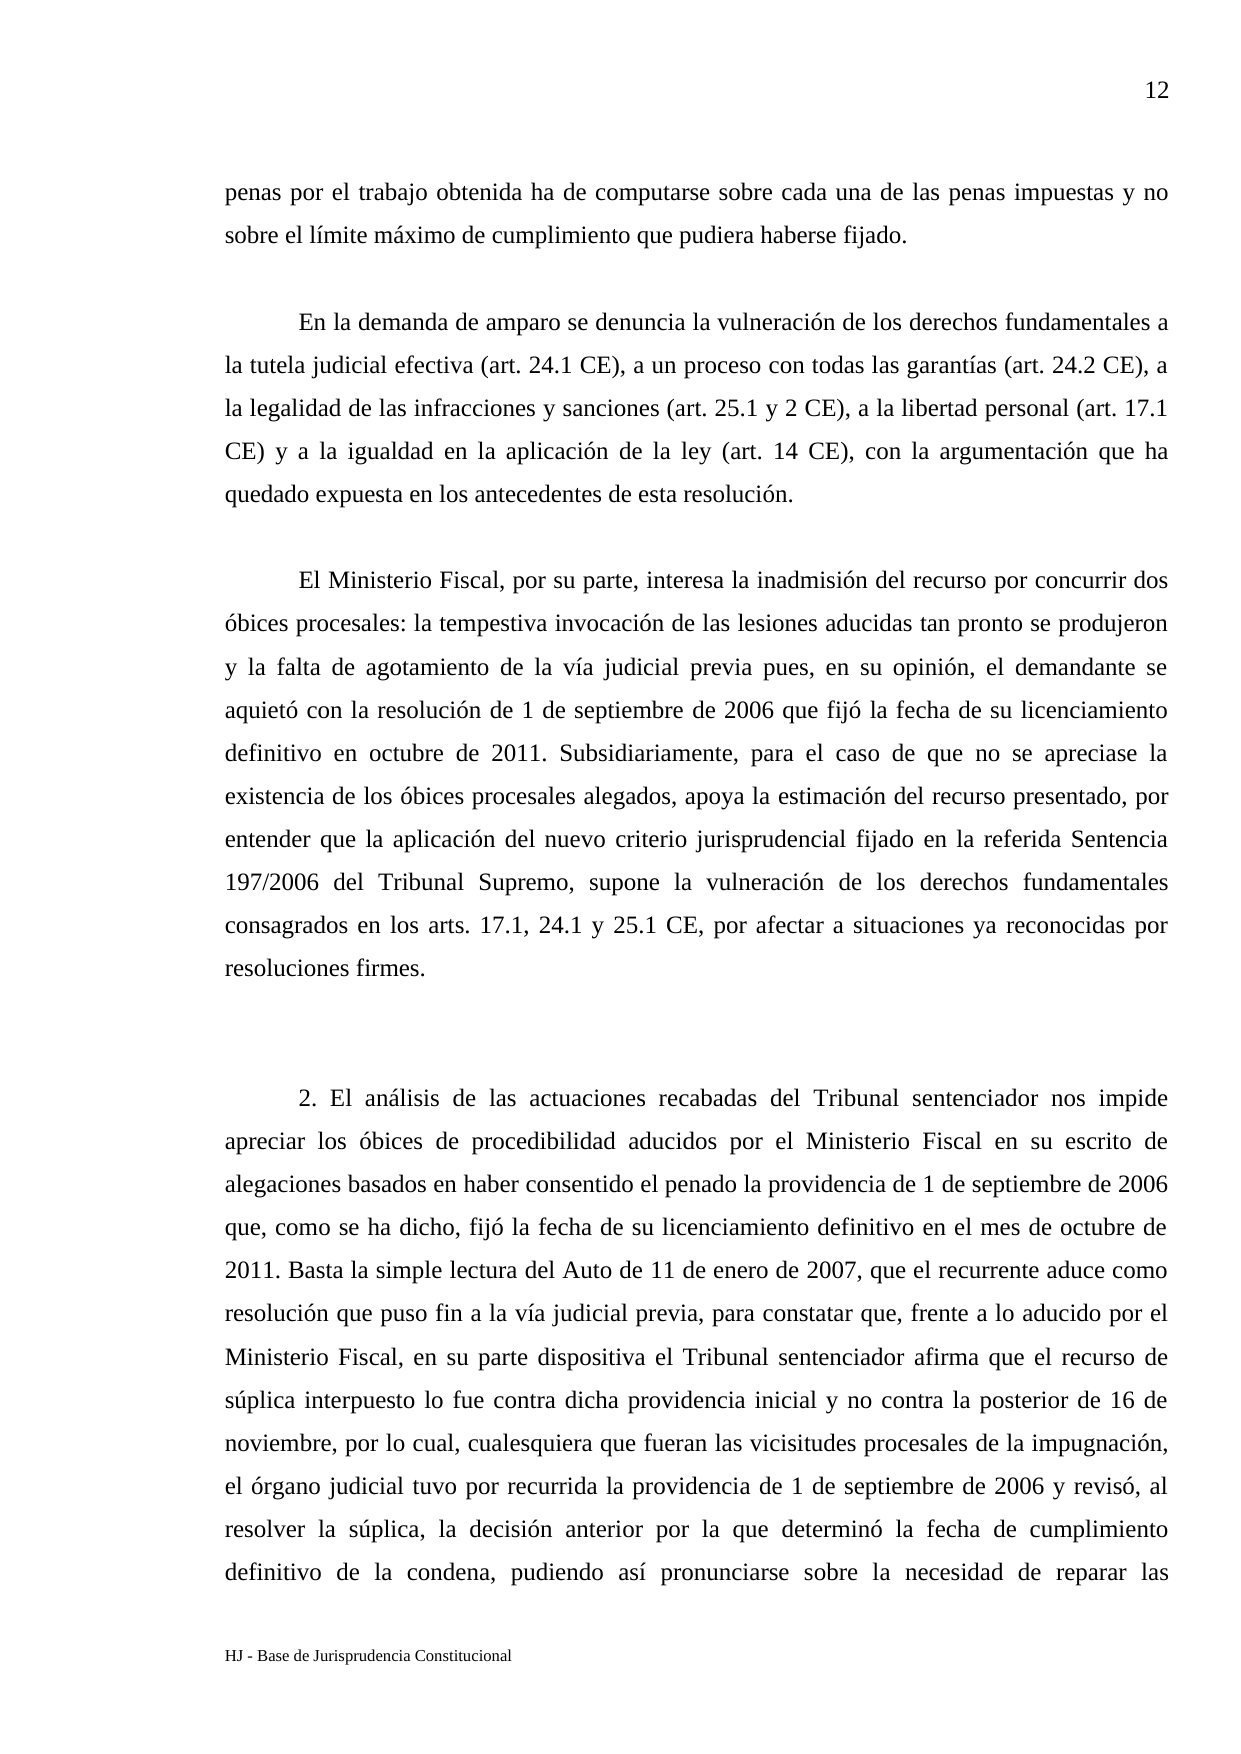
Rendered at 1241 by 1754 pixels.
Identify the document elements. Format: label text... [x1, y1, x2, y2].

text En la demanda de amparo se denuncia la vulneración de los derechos fundamentales a la tutela judicial efectiva (art. 24.1 CE), a un proceso con todas las garantías (art. 24.2 CE), a la legalidad de las infracciones y sanciones (art. 25.1 y 2 CE), a la libertad personal (art. 17.1 CE) y a la igualdad en la aplicación de la ley (art. 14 CE), con la argumentación que ha quedado expuesta en los antecedentes de esta resolución. [224, 307, 1169, 508]
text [224, 1083, 1169, 1586]
text El Ministerio Fiscal, por su parte, interesa la inadmisión del recurso por concurrir dos óbices procesales: la tempestiva invocación de las lesiones aducidas tan pronto se produjeron y la falta de agotamiento de la vía judicial previa pues, en su opinión, el demandante se aquietó con la resolución de 1 de septiembre de 2006 que fijó la fecha de su licenciamiento definitivo en octubre de 2011. Subsidiariamente, para el caso de que no se apreciase la existencia de los óbices procesales alegados, apoya la estimación del recurso presentado, por entender que la aplicación del nuevo criterio jurisprudencial fijado en la referida Sentencia 197/2006 del Tribunal Supremo, supone la vulneración de los derechos fundamentales consagrados en los arts. 17.1, 24.1 y 25.1 CE, por afectar a situaciones ya reconocidas por resoluciones firmes. [224, 565, 1169, 982]
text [224, 177, 1169, 249]
